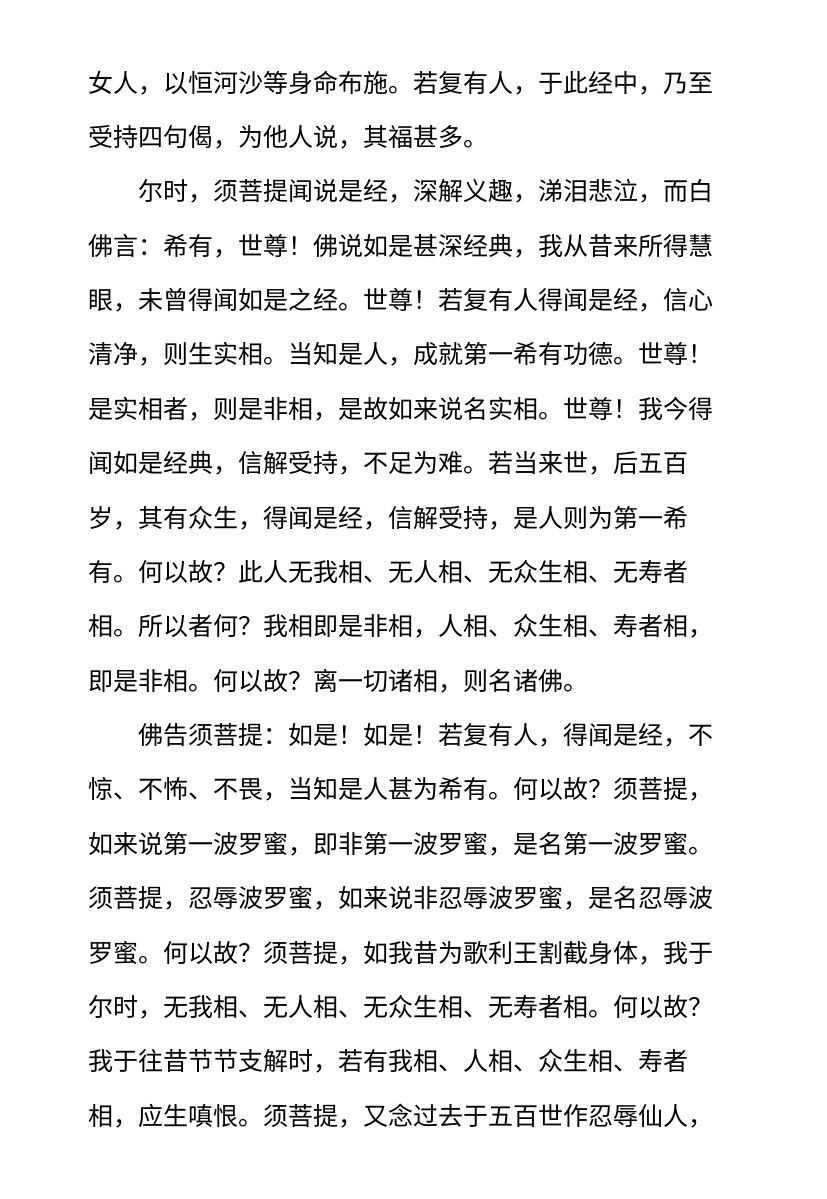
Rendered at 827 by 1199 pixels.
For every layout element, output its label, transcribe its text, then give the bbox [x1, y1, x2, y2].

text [88, 716, 716, 1132]
text 尔时，须菩提闻说是经，深解义趣，涕泪悲泣，而白佛言：希有，世尊！佛说如是甚深经典，我从昔来所得慧眼，未曾得闻如是之经。世尊！若复有人得闻是经，信心清净，则生实相。当知是人，成就第一希有功德。世尊！是实相者，则是非相，是故如来说名实相。世尊！我今得闻如是经典，信解受持，不足为难。若当来世，后五百岁，其有众生，得闻是经，信解受持，是人则为第一希有。何以故？此人无我相、无人相、无众生相、无寿者相。所以者何？我相即是非相，人相、众生相、寿者相，即是非相。何以故？离一切诸相，则名诸佛。 [88, 172, 716, 697]
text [88, 63, 716, 154]
